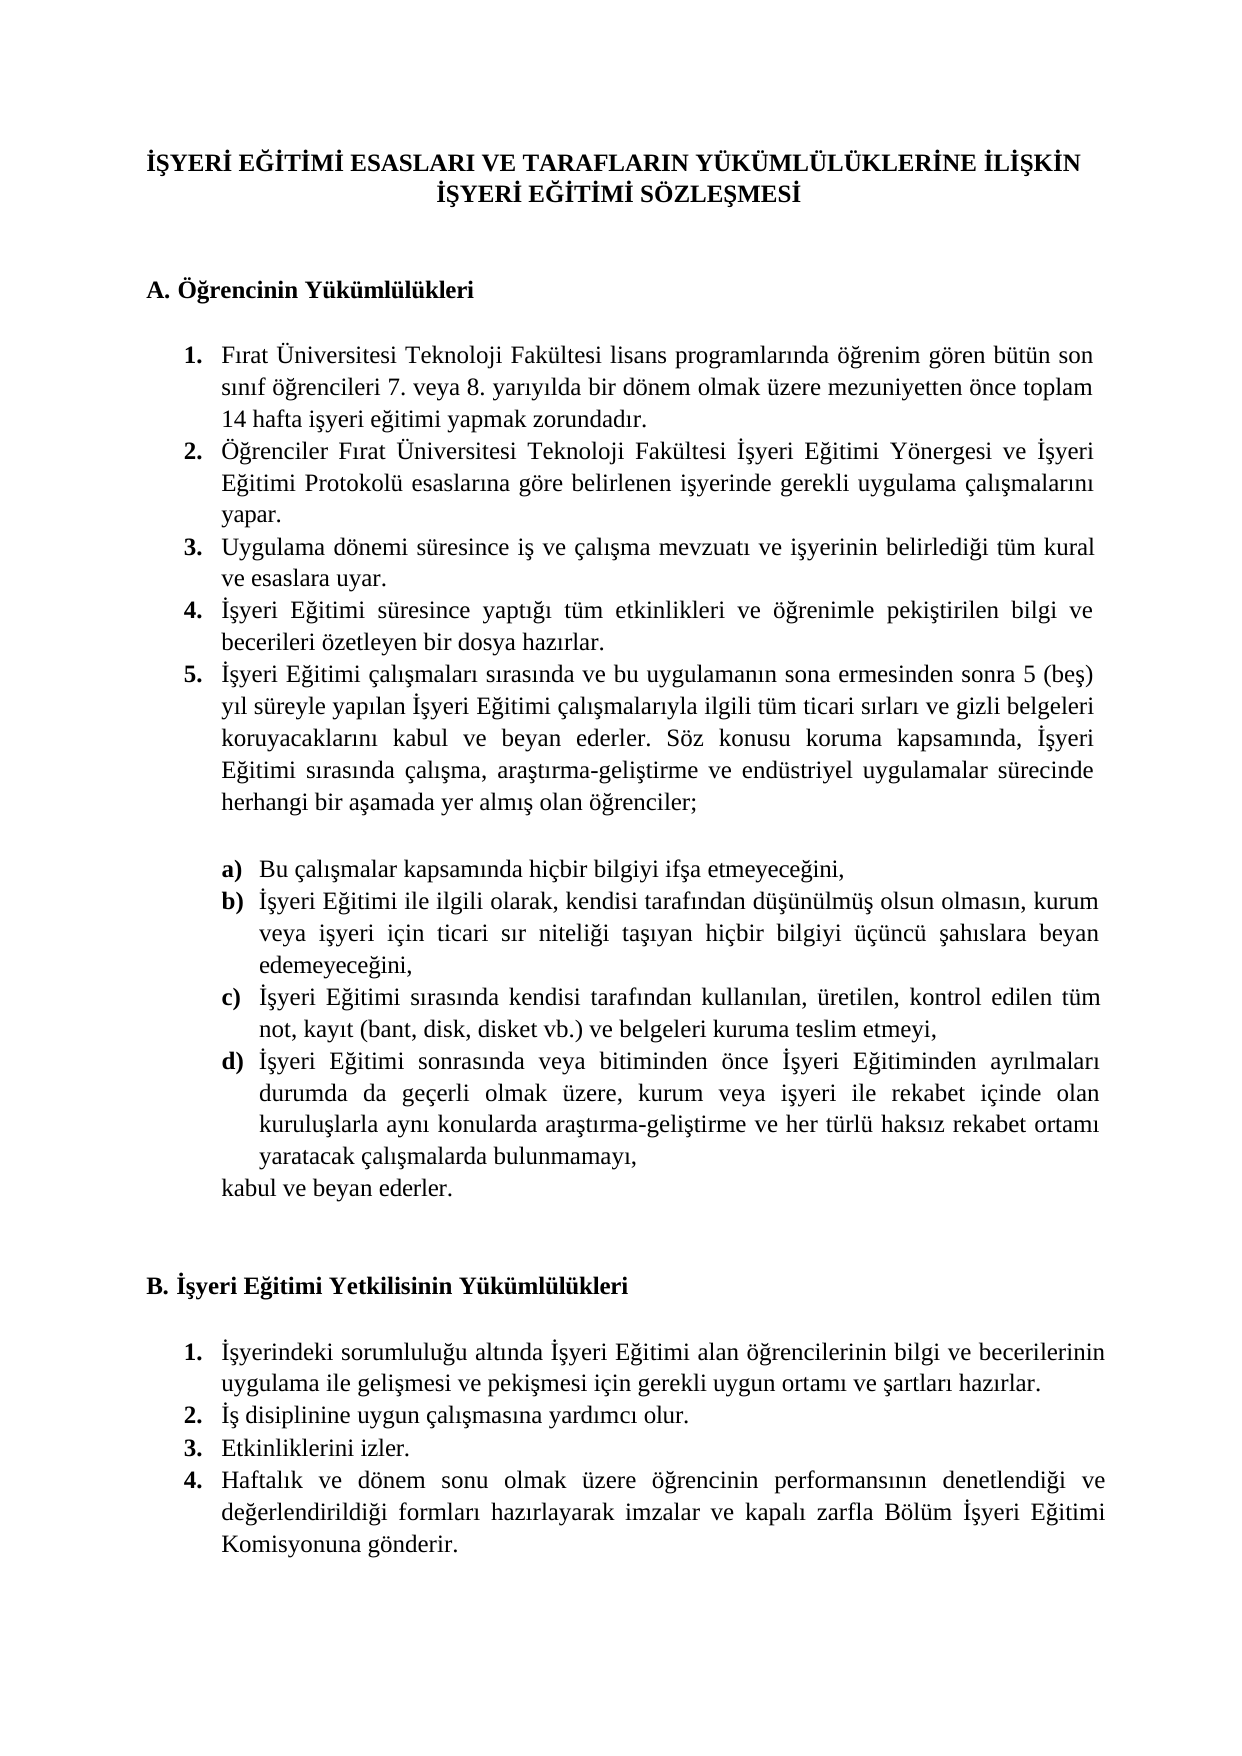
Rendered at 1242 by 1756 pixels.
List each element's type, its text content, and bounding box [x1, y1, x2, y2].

list İşyeri Eğitimi çalışmaları sırasında ve bu uygulamanın sona ermesinden sonra 5 (beş) yıl süreyle yapılan İşyeri Eğitimi çalışmalarıyla ilgili tüm ticari sırları ve gizli belgeleri koruyacaklarını kabul ve beyan ederler. Söz konusu koruma kapsamında, İşyeri Eğitimi sırasında çalışma, araştırma-geliştirme ve endüstriyel uygulamalar sürecinde herhangi bir aşamada yer almış olan öğrenciler; [183, 659, 1094, 815]
list Uygulama dönemi süresince iş ve çalışma mevzuatı ve işyerinin belirlediği tüm kural ve esaslara uyar. [183, 532, 1095, 592]
list Öğrencinin Yükümlülükleri [146, 275, 1109, 304]
list İşyeri Eğitimi sırasında kendisi tarafından kullanılan, üretilen, kontrol edilen tüm not, kayıt (bant, disk, disket vb.) ve belgeleri kuruma teslim etmeyi, [221, 982, 1101, 1043]
list İşyeri Eğitimi ile ilgili olarak, kendisi tarafından düşünülmüş olsun olmasın, kurum veya işyeri için ticari sır niteliği taşıyan hiçbir bilgiyi üçüncü şahıslara beyan edemeyeceğini, [221, 886, 1100, 979]
list İşyeri Eğitimi sonrasında veya bitiminden önce İşyeri Eğitiminden ayrılmaları durumda da geçerli olmak üzere, kurum veya işyeri ile rekabet içinde olan kuruluşlarla aynı konularda araştırma-geliştirme ve her türlü haksız rekabet ortamı yaratacak çalışmalarda bulunmamayı, [221, 1046, 1101, 1170]
text kabul ve beyan ederler. [221, 1173, 1109, 1202]
list İşyerindeki sorumluluğu altında İşyeri Eğitimi alan öğrencilerinin bilgi ve becerilerinin uygulama ile gelişmesi ve pekişmesi için gerekli uygun ortamı ve şartları hazırlar. [183, 1337, 1106, 1397]
list Etkinliklerini izler. [183, 1433, 1109, 1462]
list Fırat Üniversitesi Teknoloji Fakültesi lisans programlarında öğrenim gören bütün son sınıf öğrencileri 7. veya 8. yarıyılda bir dönem olmak üzere mezuniyetten önce toplam 14 hafta işyeri eğitimi yapmak zorundadır. [183, 340, 1094, 433]
list İşyeri Eğitimi süresince yaptığı tüm etkinlikleri ve öğrenimle pekiştirilen bilgi ve becerileri özetleyen bir dosya hazırlar. [183, 595, 1094, 656]
subtitle İŞYERİ EĞİTİMİ ESASLARI VE TARAFLARIN YÜKÜMLÜLÜKLERİNE İLİŞKİN İŞYERİ EĞİTİMİ SÖZLEŞMESİ [146, 148, 1109, 208]
list Haftalık ve dönem sonu olmak üzere öğrencinin performansının denetlendiği ve değerlendirildiği formları hazırlayarak imzalar ve kapalı zarfla Bölüm İşyeri Eğitimi Komisyonuna gönderir. [183, 1465, 1106, 1558]
list İş disiplinine uygun çalışmasına yardımcı olur. [183, 1400, 1109, 1429]
list Öğrenciler Fırat Üniversitesi Teknoloji Fakültesi İşyeri Eğitimi Yönergesi ve İşyeri Eğitimi Protokolü esaslarına göre belirlenen işyerinde gerekli uygulama çalışmalarını yapar. [183, 436, 1094, 528]
list Bu çalışmalar kapsamında hiçbir bilgiyi ifşa etmeyeceğini, [221, 854, 1109, 883]
subtitle İşyeri Eğitimi Yetkilisinin Yükümlülükleri [146, 1271, 1109, 1300]
